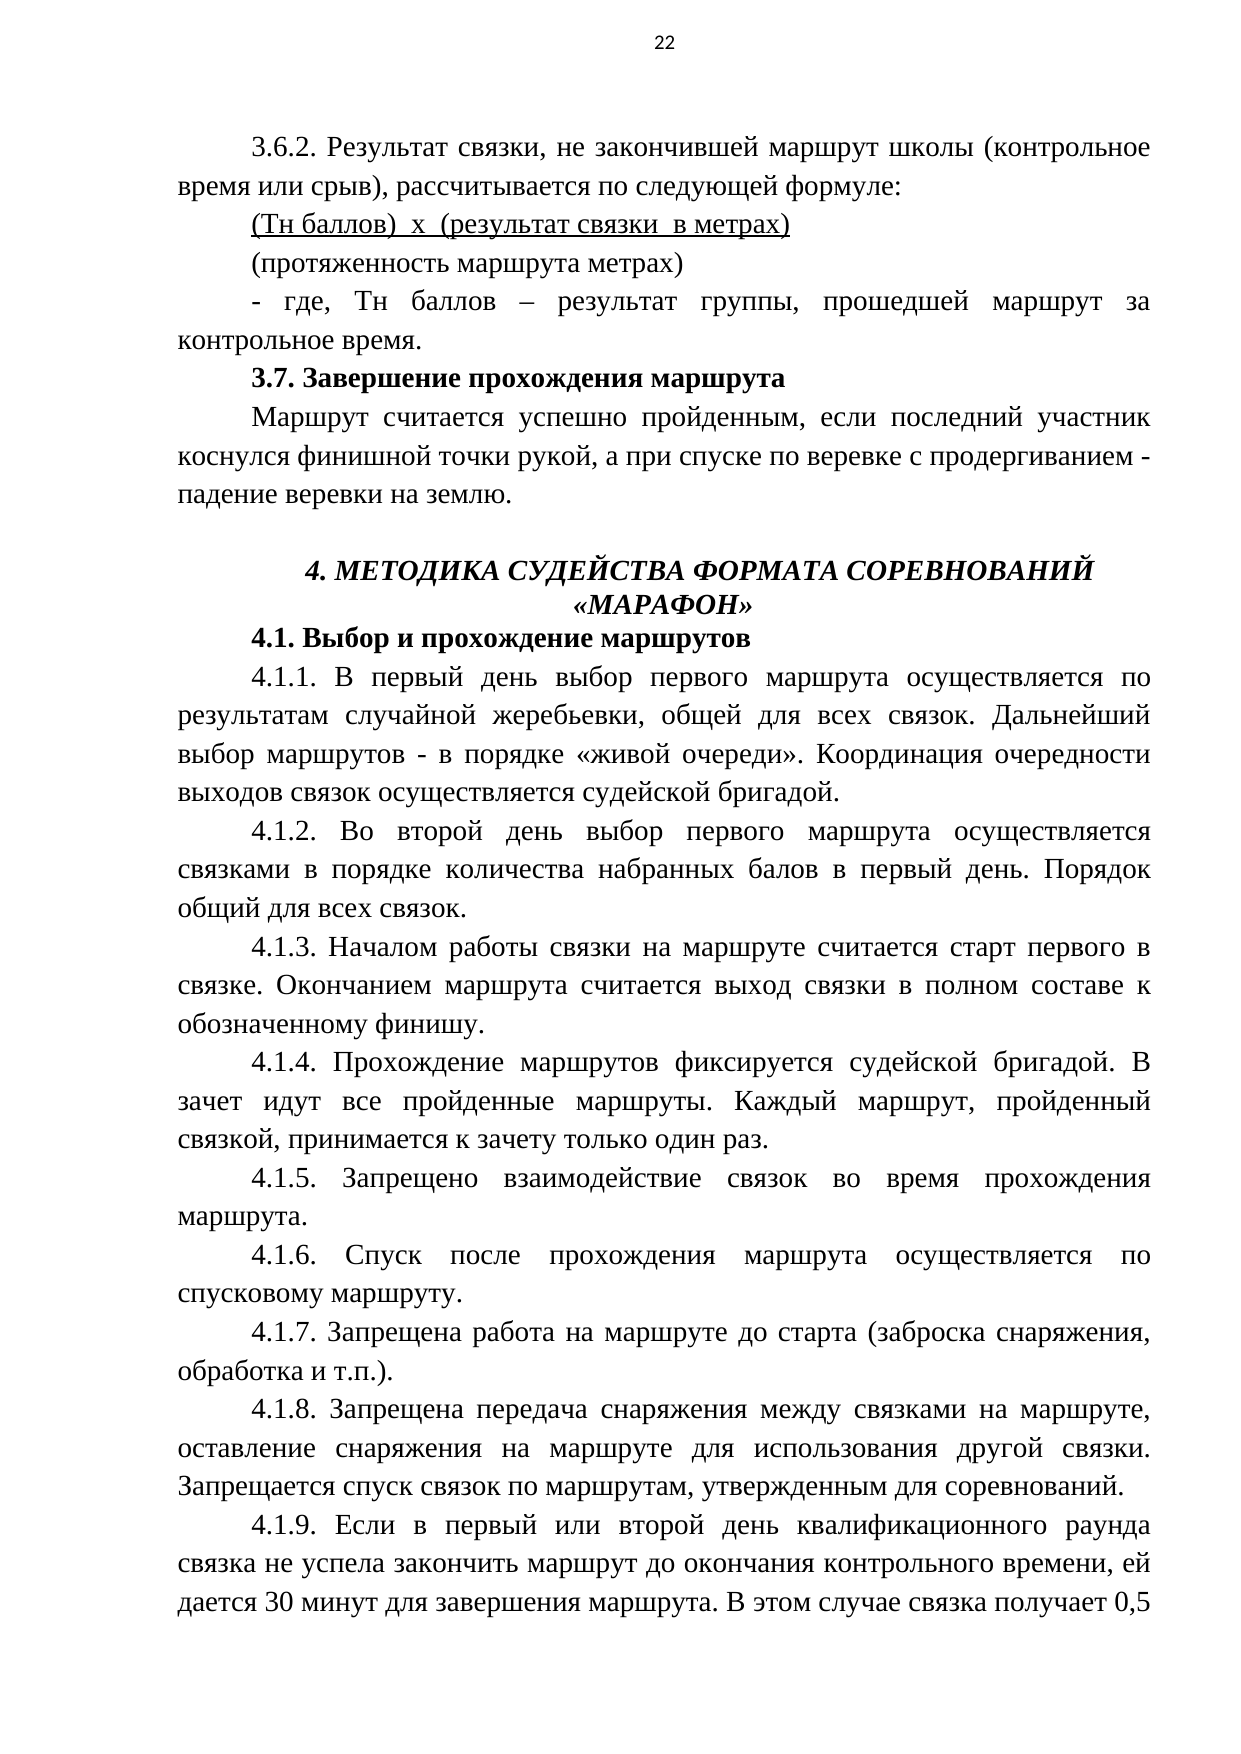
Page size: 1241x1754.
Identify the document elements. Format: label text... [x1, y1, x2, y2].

text 4.1.8. Запрещена передача снаряжения между связками на маршруте, оставление снаряжения на маршруте для использования другой связки. Запрещается спуск связок по маршрутам, утвержденным для соревнований. [177, 1391, 1152, 1502]
text 3.6.2. Результат связки, не закончившей маршрут школы (контрольное время или срыв), рассчитывается по следующей формуле: [177, 129, 1152, 201]
text 4.1.2. Во второй день выбор первого маршрута осуществляется связками в порядке количества набранных балов в первый день. Порядок общий для всех связок. [177, 813, 1152, 924]
text 3.7. Завершение прохождения маршрута [177, 361, 1152, 394]
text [177, 1507, 1152, 1617]
text 4.1.7. Запрещена работа на маршруте до старта (заброска снаряжения, обработка и т.п.). [177, 1314, 1152, 1386]
text (Тн баллов) х (результат связки в метрах) [177, 206, 1152, 240]
text 4.1.5. Запрещено взаимодействие связок во время прохождения маршрута. [177, 1160, 1152, 1232]
subtitle 4. МЕТОДИКА СУДЕЙСТВА ФОРМАТА СОРЕВНОВАНИЙ «МАРАФОН» [177, 553, 1152, 620]
text 4.1.4. Прохождение маршрутов фиксируется судейской бригадой. В зачет идут все пройденные маршруты. Каждый маршрут, пройденный связкой, принимается к зачету только один раз. [177, 1044, 1152, 1155]
text - где, Тн баллов – результат группы, прошедшей маршрут за контрольное время. [177, 283, 1152, 356]
text (протяженность маршрута метрах) [177, 245, 1152, 278]
text 4.1.1. В первый день выбор первого маршрута осуществляется по результатам случайной жеребьевки, общей для всех связок. Дальнейший выбор маршрутов - в порядке «живой очереди». Координация очередности выходов связок осуществляется судейской бригадой. [177, 659, 1152, 808]
text Маршрут считается успешно пройденным, если последний участник коснулся финишной точки рукой, а при спуске по веревке с продергиванием - падение веревки на землю. [177, 399, 1152, 510]
text 4.1.3. Началом работы связки на маршруте считается старт первого в связке. Окончанием маршрута считается выход связки в полном составе к обозначенному финишу. [177, 929, 1152, 1039]
text 4.1. Выбор и прохождение маршрутов [177, 620, 1152, 654]
text 4.1.6. Спуск после прохождения маршрута осуществляется по спусковому маршруту. [177, 1237, 1152, 1309]
